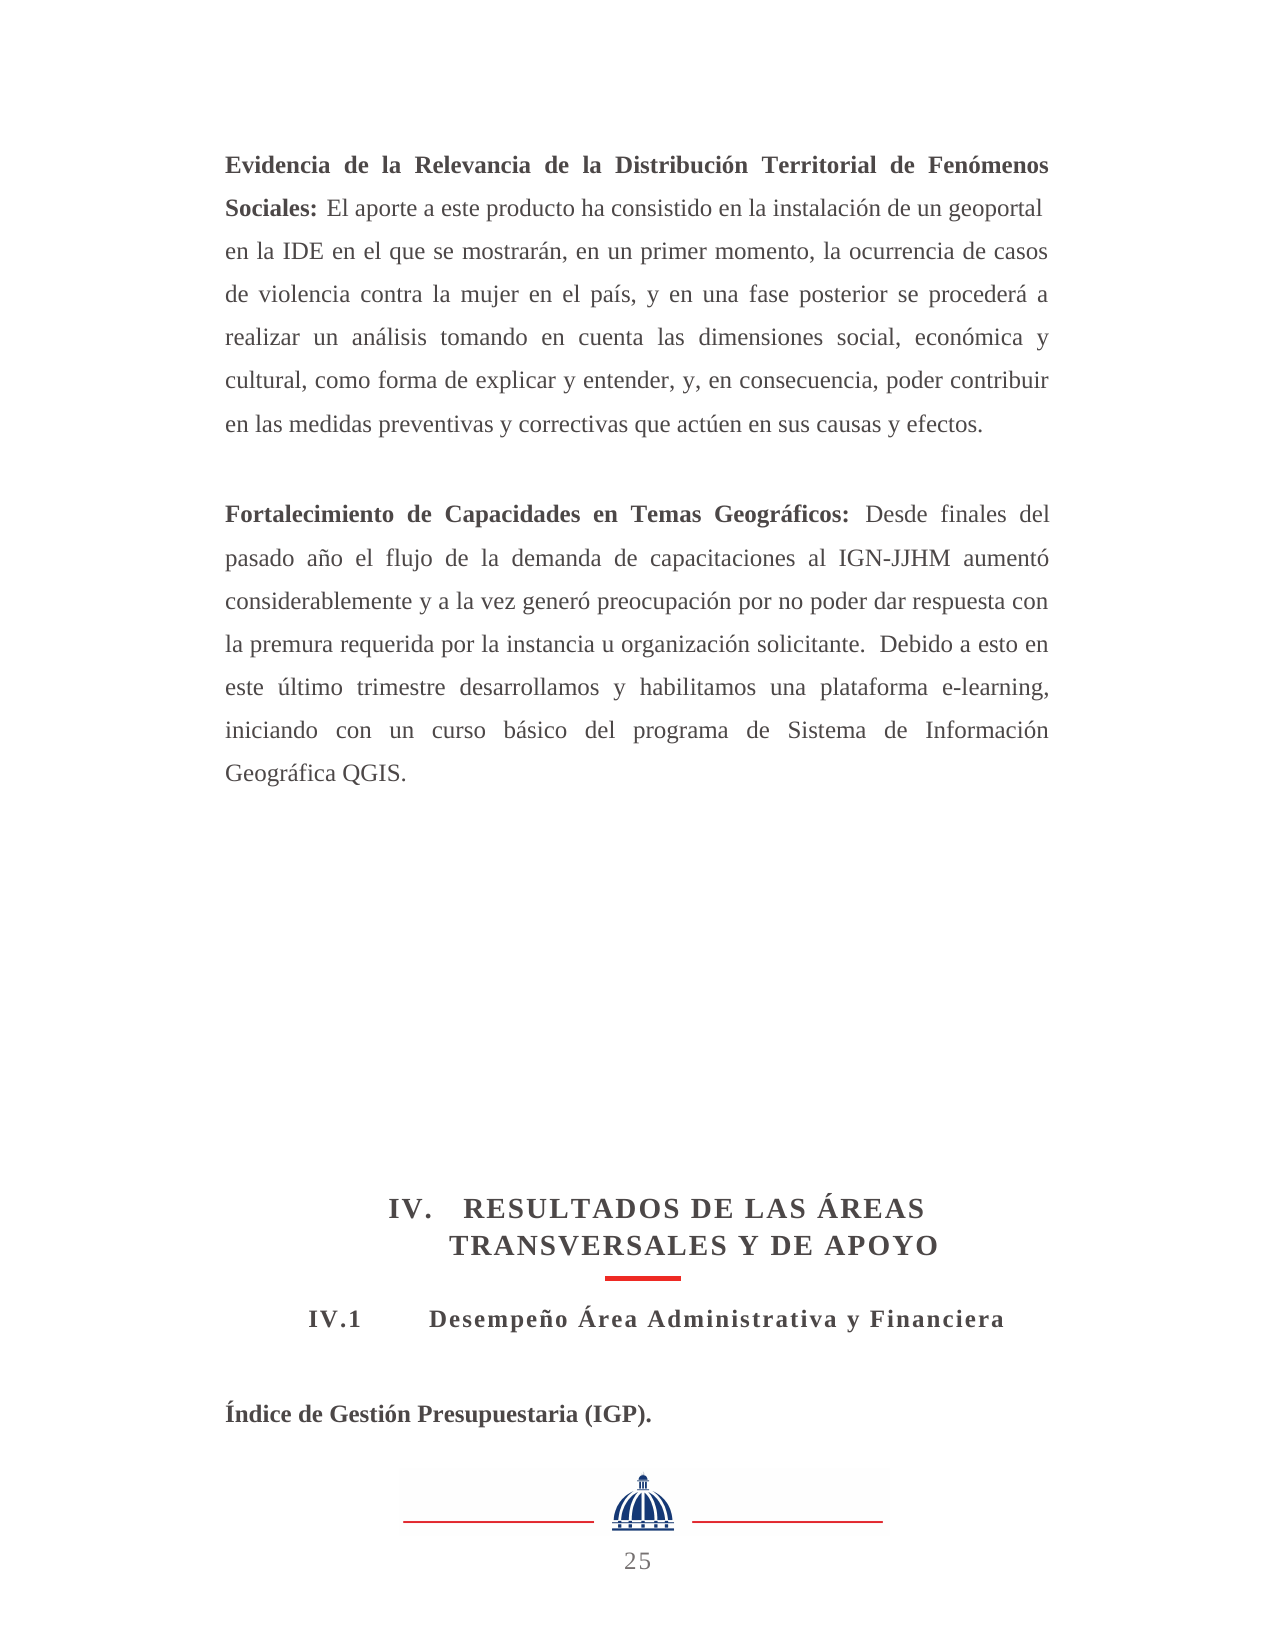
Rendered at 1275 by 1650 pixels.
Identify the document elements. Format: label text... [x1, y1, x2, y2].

list Desempeño Área Administrativa y Financiera [262, 1304, 1050, 1332]
subtitle RESULTADOS DE LAS ÁREAS TRANSVERSALES Y DE APOYO [262, 1191, 1050, 1261]
text Evidencia de la Relevancia de la Distribución Territorial de Fenómenos Sociales: El aporte a este producto ha consistido en la instalación de un geoportal [225, 150, 1050, 222]
text en la IDE en el que se mostrarán, en un primer momento, la ocurrencia de casos de violencia contra la mujer en el país, y en una fase posterior se procederá a realizar un análisis tomando en cuenta las dimensiones social, económica y cultural, como forma de explicar y entender, y, en consecuencia, poder contribuir en las medidas preventivas y correctivas que actúen en sus causas y efectos. [225, 236, 1050, 437]
picture [399, 1468, 891, 1536]
text Fortalecimiento de Capacidades en Temas Geográficos: Desde finales del pasado año el flujo de la demanda de capacitaciones al IGN-JJHM aumentó considerablemente y a la vez generó preocupación por no poder dar respuesta con la premura requerida por la instancia u organización solicitante. Debido a esto en este último trimestre desarrollamos y habilitamos una plataforma e-learning, iniciando con un curso básico del programa de Sistema de Información Geográfica QGIS. [225, 499, 1050, 787]
text Índice de Gestión Presupuestaria (IGP). [225, 1399, 1050, 1428]
